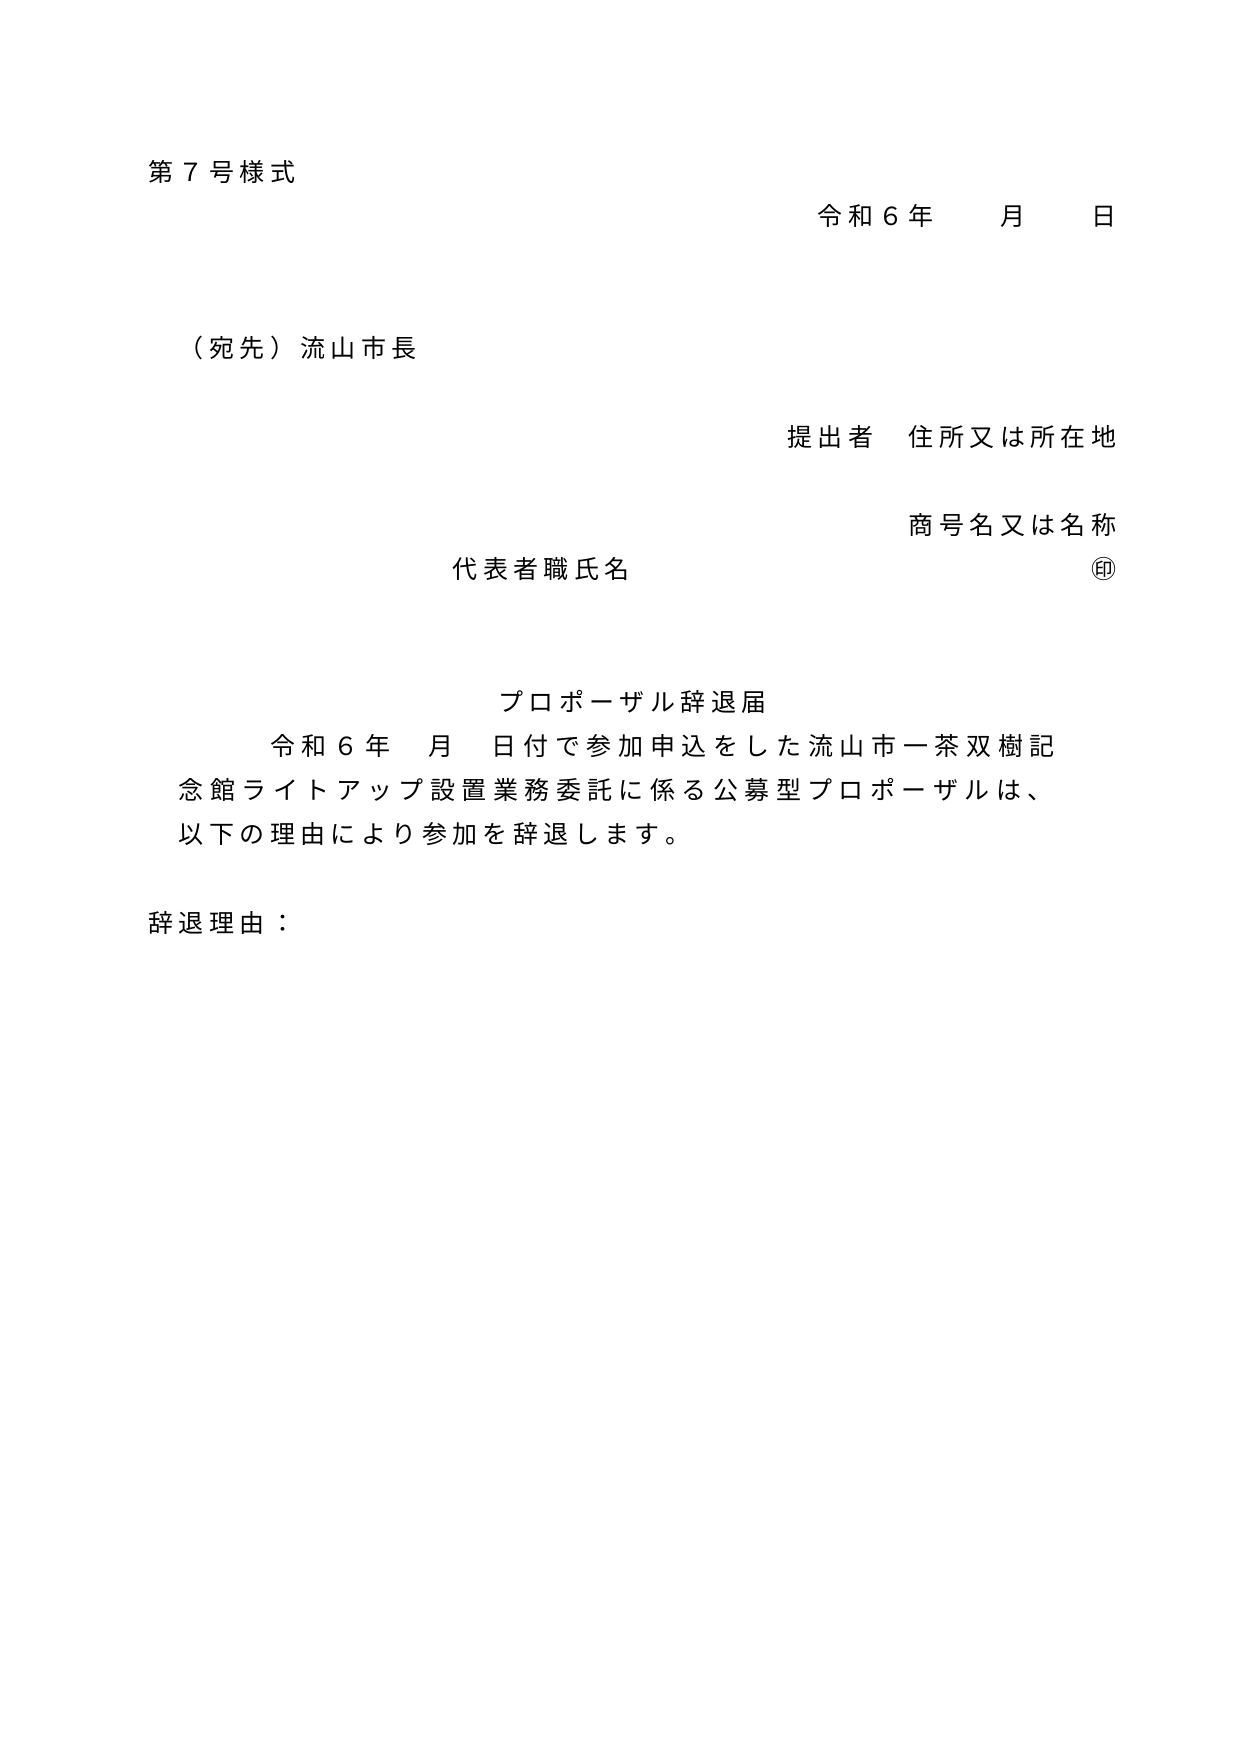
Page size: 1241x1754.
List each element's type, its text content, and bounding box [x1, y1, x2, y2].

text プロポーザル辞退届 [148, 678, 1122, 722]
text 辞退理由： [148, 899, 1122, 943]
text 提出者 住所又は所在地 [148, 413, 1122, 457]
text 第７号様式 [148, 148, 1122, 192]
text 令和６年 月 日付で参加申込をした流山市一茶双樹記念館ライトアップ設置業務委託に係る公募型プロポーザルは、以下の理由により参加を辞退します。 [179, 722, 1061, 855]
text 令和６年 月 日 [148, 192, 1122, 237]
text （宛先）流山市長 [148, 325, 1122, 369]
text 代表者職氏名 ㊞ [148, 546, 1122, 590]
text 商号名又は名称 [148, 502, 1122, 546]
